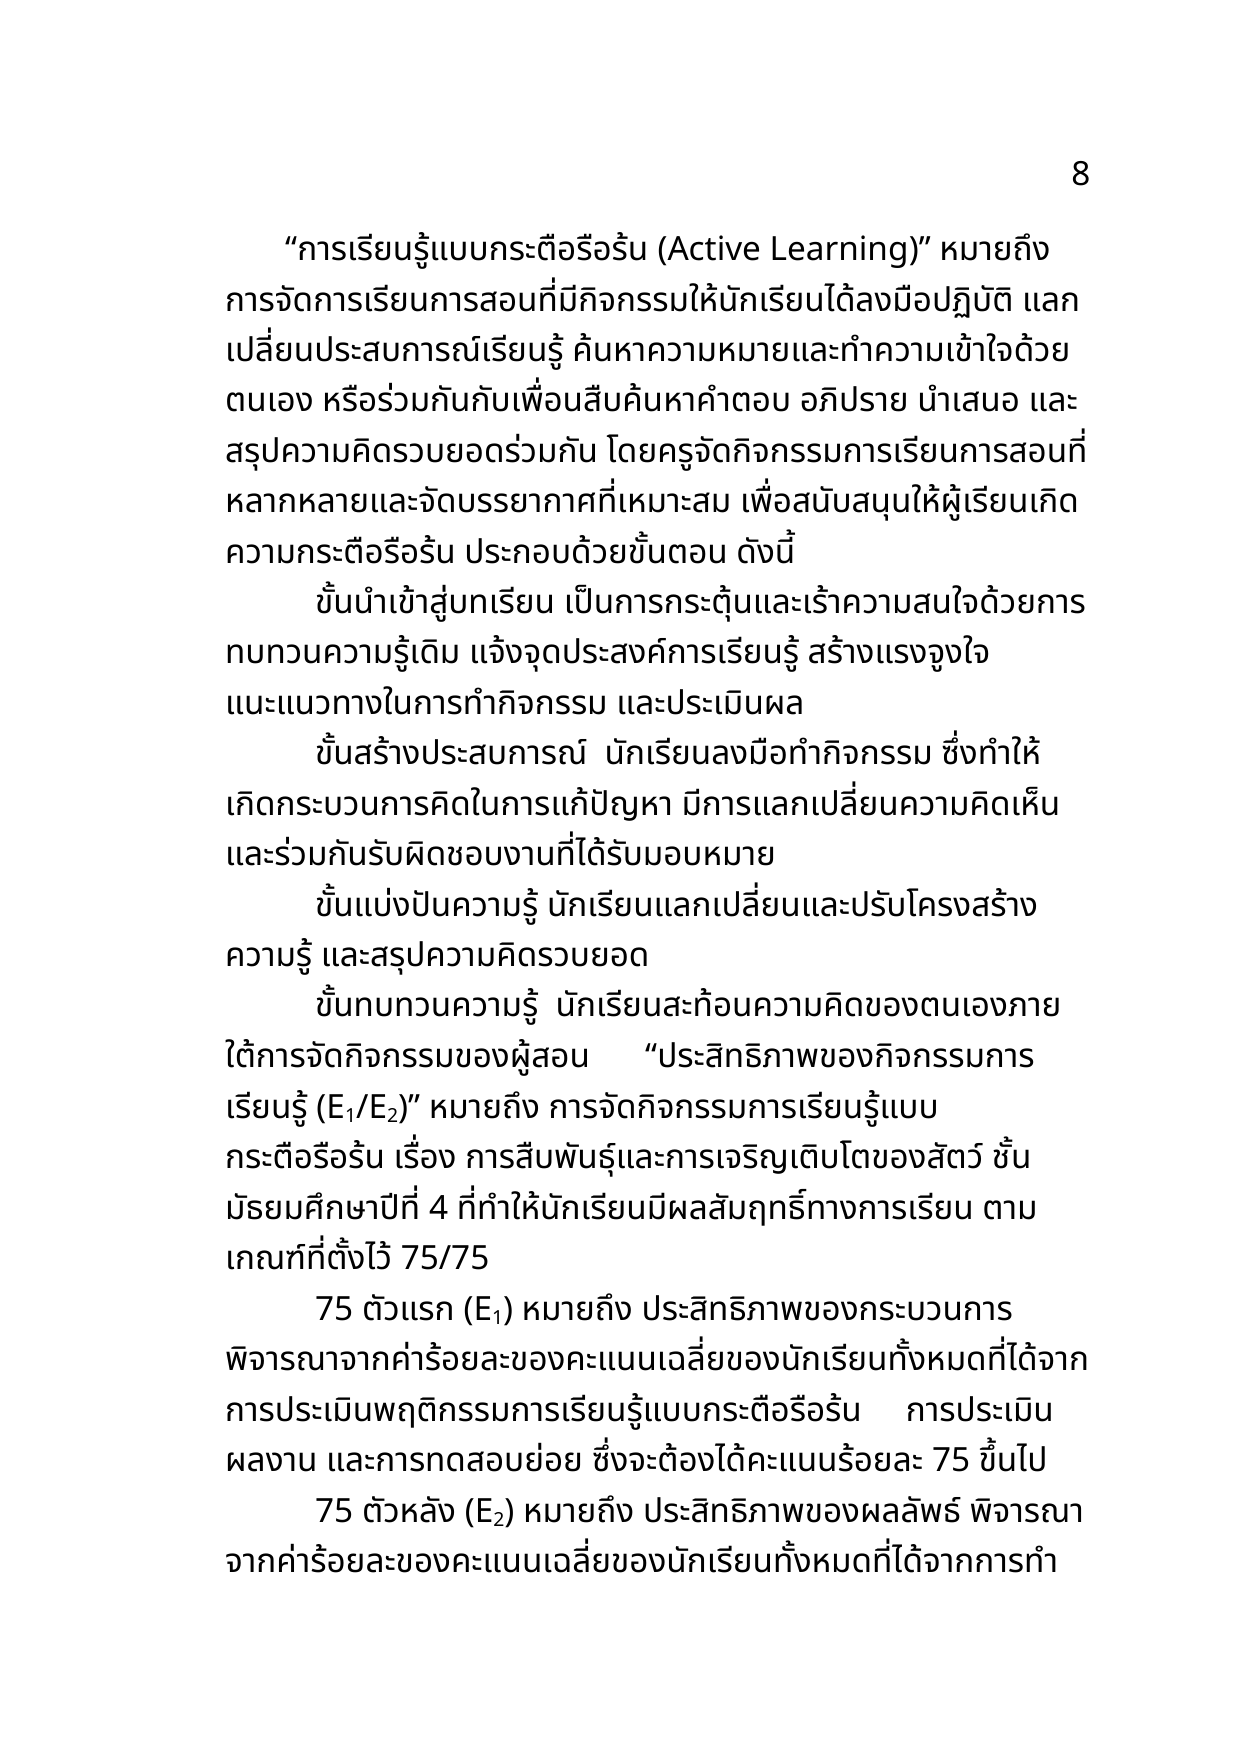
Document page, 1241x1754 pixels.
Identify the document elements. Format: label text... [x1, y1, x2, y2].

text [225, 1487, 1090, 1588]
text ขั้นทบทวนความรู้ นักเรียนสะท้อนความคิดของตนเองภายใต้การจัดกิจกรรมของผู้สอน “ประสิทธิภาพของกิจกรรมการเรียนรู้ (E1/E2)” หมายถึง การจัดกิจกรรมการเรียนรู้แบบกระตือรือร้น เรื่อง การสืบพันธุ์และการเจริญเติบโตของสัตว์ ชั้นมัธยมศึกษาปีที่ 4 ที่ทำให้นักเรียนมีผลสัมฤทธิ์ทางการเรียน ตามเกณฑ์ที่ตั้งไว้ 75/75 [225, 981, 1090, 1285]
text ขั้นนำเข้าสู่บทเรียน เป็นการกระตุ้นและเร้าความสนใจด้วยการทบทวนความรู้เดิม แจ้งจุดประสงค์การเรียนรู้ สร้างแรงจูงใจ แนะแนวทางในการทำกิจกรรม และประเมินผล [225, 578, 1090, 729]
text ขั้นแบ่งปันความรู้ นักเรียนแลกเปลี่ยนและปรับโครงสร้างความรู้ และสรุปความคิดรวบยอด [225, 881, 1090, 981]
text “การเรียนรู้แบบกระตือรือร้น (Active Learning)” หมายถึง การจัดการเรียนการสอนที่มีกิจกรรมให้นักเรียนได้ลงมือปฏิบัติ แลกเปลี่ยนประสบการณ์เรียนรู้ ค้นหาความหมายและทำความเข้าใจด้วยตนเอง หรือร่วมกันกับเพื่อนสืบค้นหาคำตอบ อภิปราย นำเสนอ และสรุปความคิดรวบยอดร่วมกัน โดยครูจัดกิจกรรมการเรียนการสอนที่หลากหลายและจัดบรรยากาศที่เหมาะสม เพื่อสนับสนุนให้ผู้เรียนเกิดความกระตือรือร้น ประกอบด้วยขั้นตอน ดังนี้ [225, 225, 1090, 578]
text 75 ตัวแรก (E1) หมายถึง ประสิทธิภาพของกระบวนการ พิจารณาจากค่าร้อยละของคะแนนเฉลี่ยของนักเรียนทั้งหมดที่ได้จากการประเมินพฤติกรรมการเรียนรู้แบบกระตือรือร้น การประเมินผลงาน และการทดสอบย่อย ซึ่งจะต้องได้คะแนนร้อยละ 75 ขึ้นไป [225, 1285, 1090, 1487]
text ขั้นสร้างประสบการณ์ นักเรียนลงมือทำกิจกรรม ซึ่งทำให้เกิดกระบวนการคิดในการแก้ปัญหา มีการแลกเปลี่ยนความคิดเห็นและร่วมกันรับผิดชอบงานที่ได้รับมอบหมาย [225, 729, 1090, 881]
